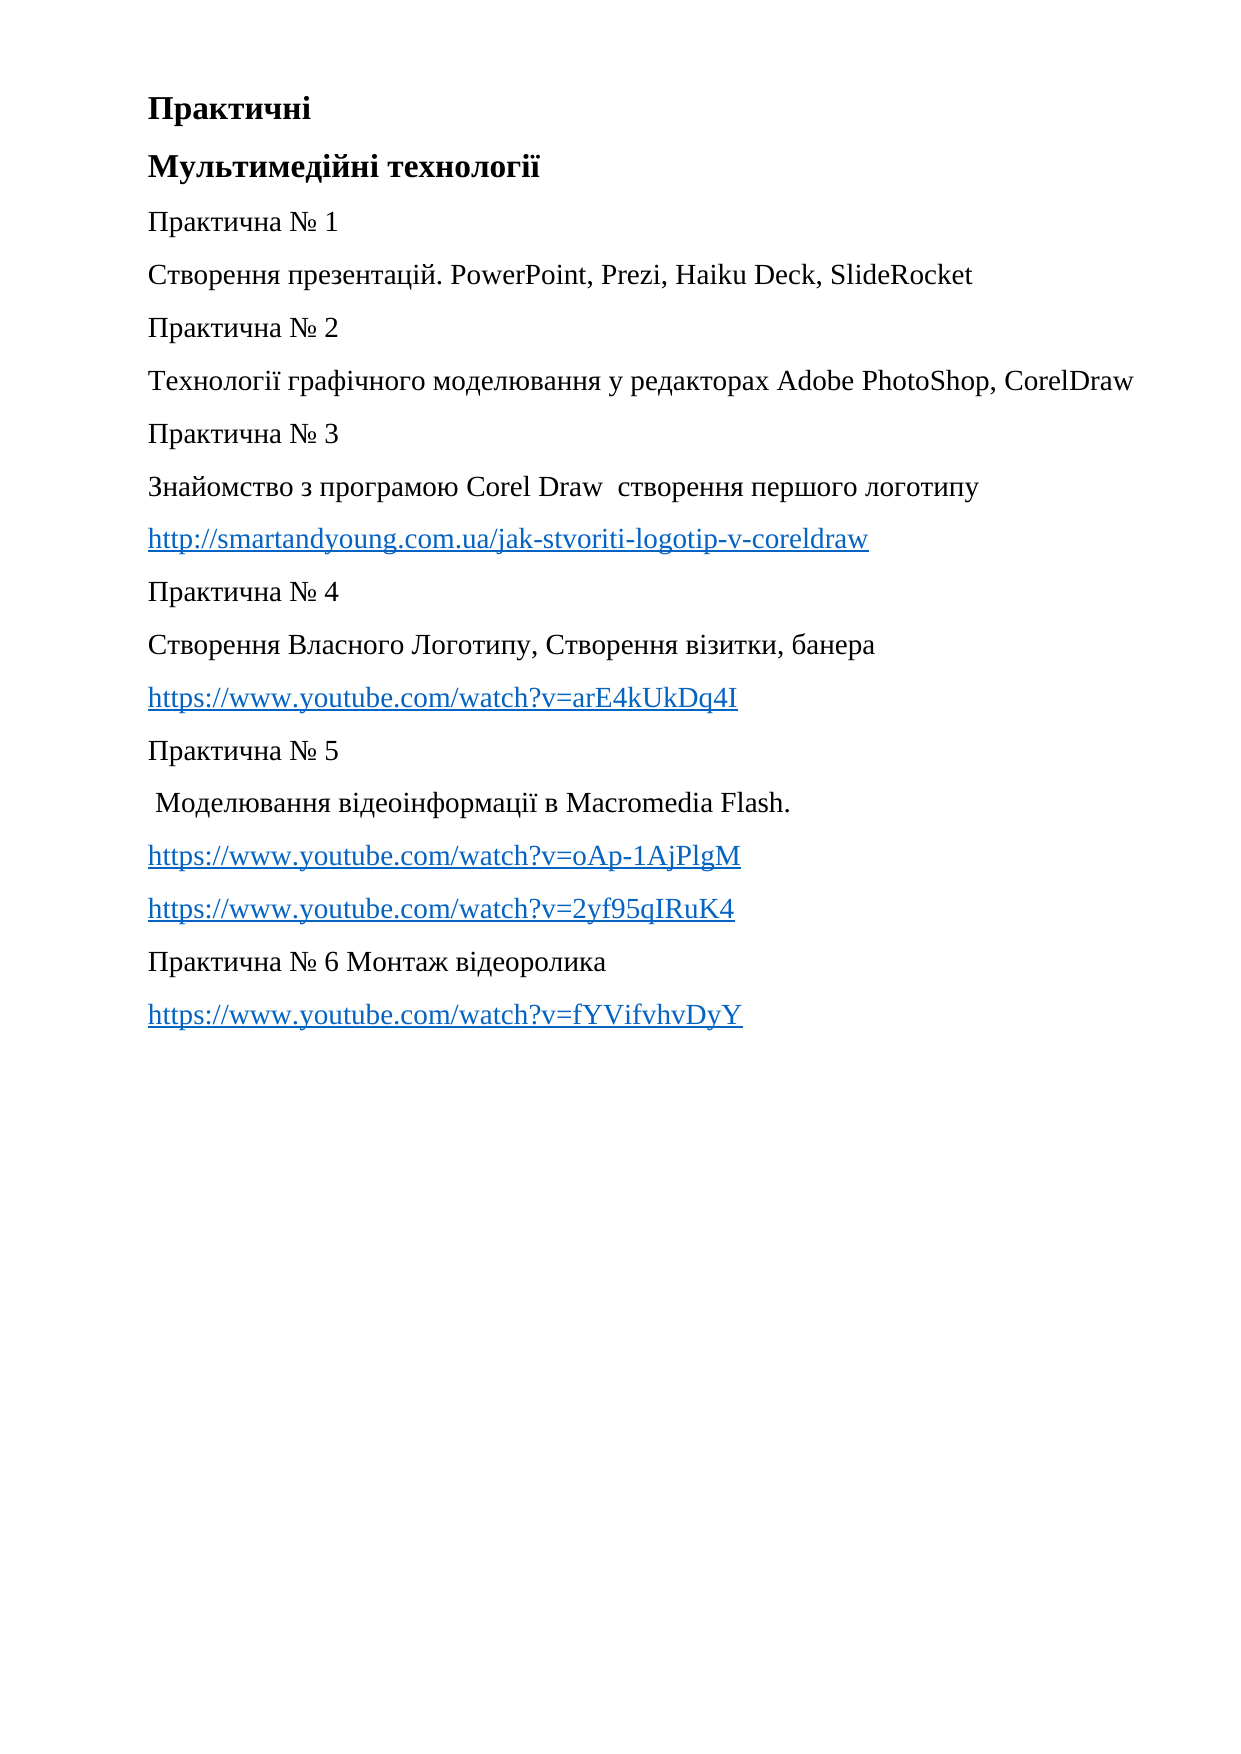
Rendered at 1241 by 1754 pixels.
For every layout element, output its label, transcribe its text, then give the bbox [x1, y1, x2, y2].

text Технології графічного моделювання у редакторах Adobe PhotoShop, CorelDraw [148, 363, 1152, 397]
text Створення Власного Логотипу, Створення візитки, банера [148, 627, 1152, 661]
text Знайомство з програмою Corel Draw створення першого логотипу [148, 469, 1152, 502]
text https://www.youtube.com/watch?v=arE4kUkDq4I [148, 680, 1152, 713]
text https://www.youtube.com/watch?v=oAp-1AjPlgM [148, 838, 1152, 872]
text Практична № 6 Монтаж відеоролика [148, 944, 1152, 977]
text Створення презентацій. PowerPoint, Prezi, Haiku Deck, SlideRocket [148, 257, 1152, 291]
text Практична № 5 [148, 733, 1152, 766]
text Практична № 3 [148, 416, 1152, 449]
text Мультимедійні технології [148, 147, 1152, 185]
text https://www.youtube.com/watch?v=fYVifvhvDyY [148, 997, 1152, 1030]
text http://smartandyoung.com.ua/jak-stvoriti-logotip-v-coreldraw [148, 521, 1152, 555]
text Практичні [148, 88, 1152, 127]
text https://www.youtube.com/watch?v=2yf95qIRuK4 [148, 891, 1152, 925]
text Практична № 4 [148, 574, 1152, 608]
text Практична № 1 [148, 204, 1152, 238]
text Практична № 2 [148, 310, 1152, 344]
text Моделювання відеоінформації в Macromedia Flash. [148, 786, 1152, 819]
